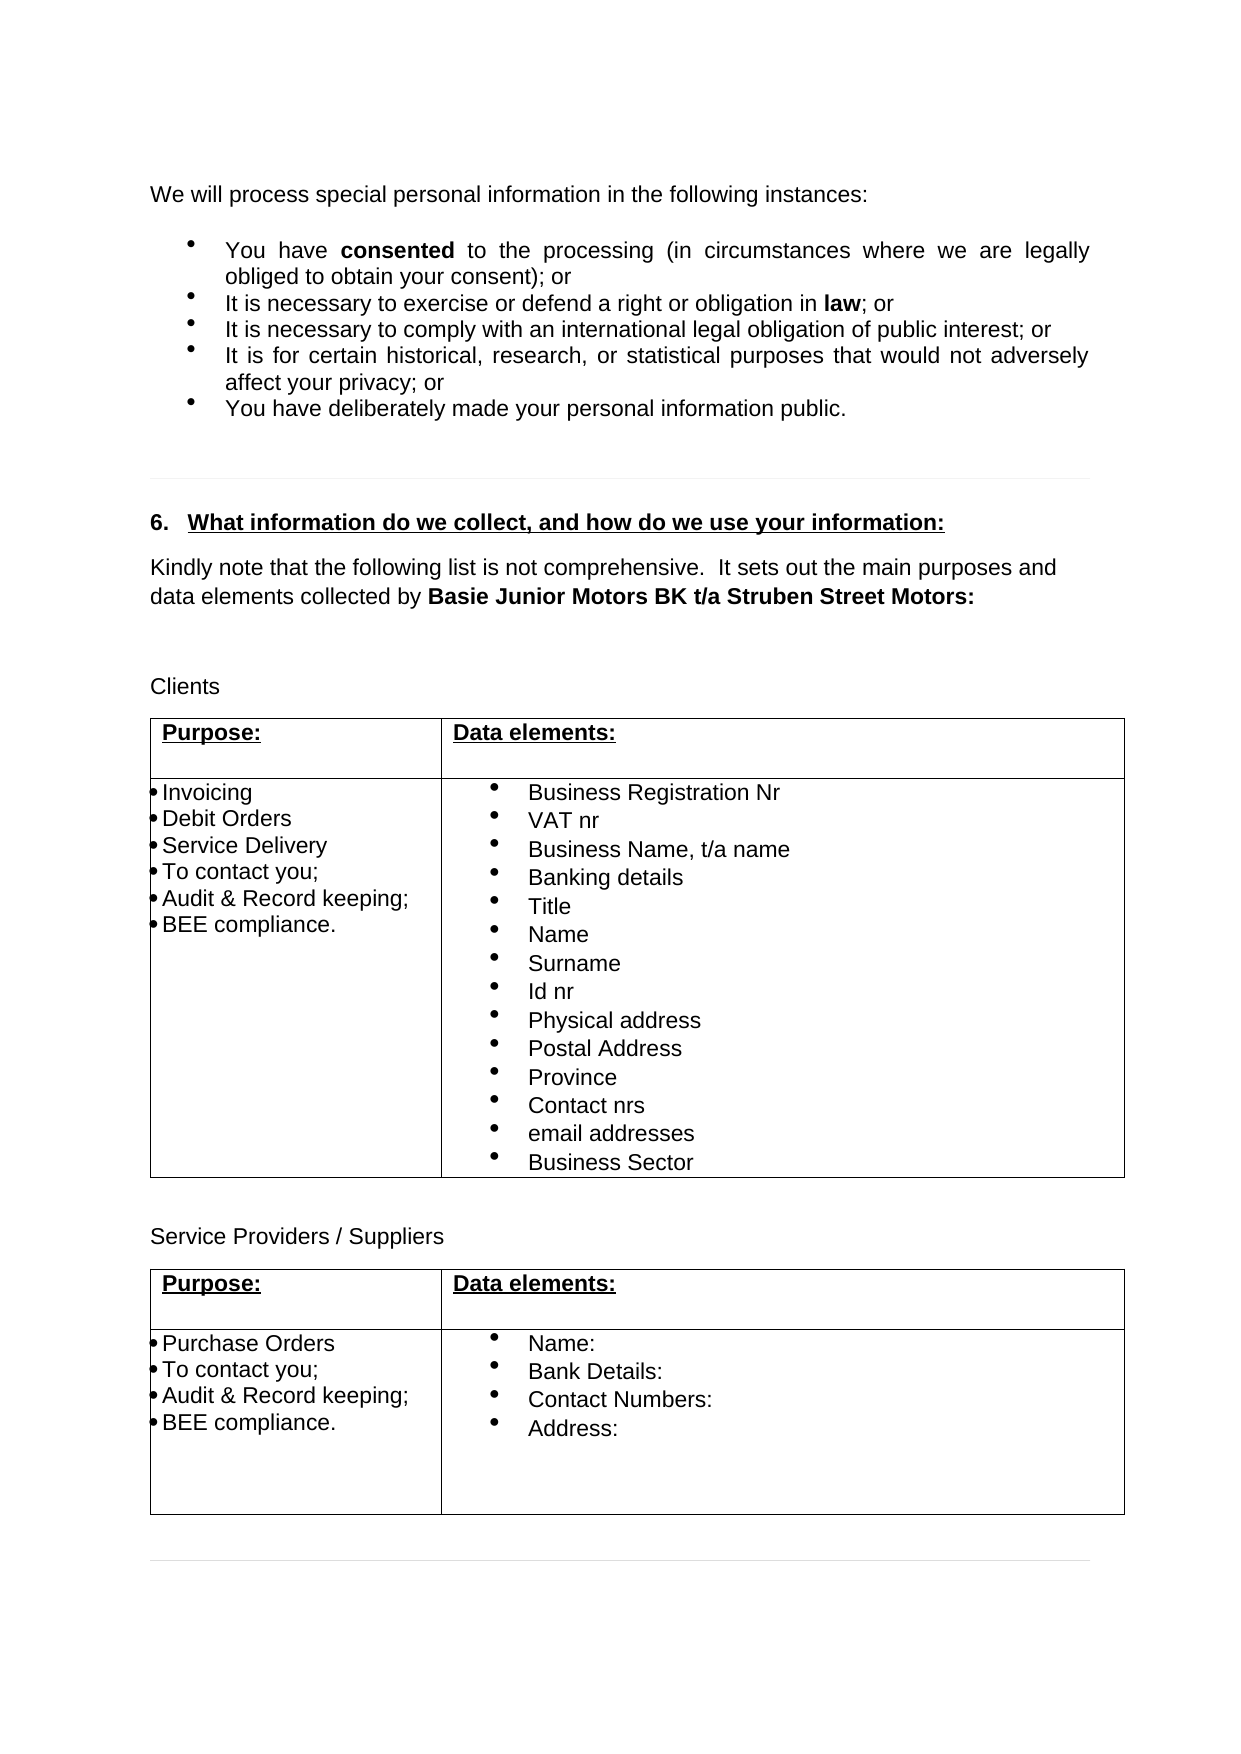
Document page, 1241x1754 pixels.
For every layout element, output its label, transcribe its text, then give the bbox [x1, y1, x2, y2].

text Clients [150, 673, 1090, 699]
text Service Providers / Suppliers [150, 1223, 1090, 1250]
table_cell Purchase Orders To contact you; Audit & Record keeping; BEE compliance. [151, 1330, 441, 1514]
list It is necessary to exercise or defend a right or obligation in law; or [187, 289, 1090, 316]
table_header Data elements: [442, 719, 1124, 778]
table_cell Invoicing Debit Orders Service Delivery To contact you; Audit & Record keeping; BEE compliance. [151, 779, 441, 1177]
table_cell Business Registration Nr VAT nr Business Name, t/a name Banking details Title Name Surname Id nr Physical address Postal Address Province Contact nrs email addresses Business Sector [442, 779, 1124, 1177]
list You have deliberately made your personal information public. [187, 395, 1090, 421]
list It is necessary to comply with an international legal obligation of public interest; or [187, 316, 1090, 342]
table_header Data elements: [442, 1270, 1124, 1328]
text We will process special personal information in the following instances: [150, 181, 1090, 208]
list What information do we collect, and how do we use your information: [150, 509, 1090, 535]
table_header Purpose: [151, 719, 441, 778]
list You have consented to the processing (in circumstances where we are legally obliged to obtain your consent); or [187, 237, 1090, 289]
text Kindly note that the following list is not comprehensive. It sets out the main purposes and data elements collected by Basie Junior Motors BK t/a Struben Street Motors: [150, 554, 1090, 609]
table_header Purpose: [151, 1270, 441, 1328]
list It is for certain historical, research, or statistical purposes that would not adversely affect your privacy; or [187, 342, 1090, 395]
table_cell Name: Bank Details: Contact Numbers: Address: [442, 1330, 1124, 1514]
